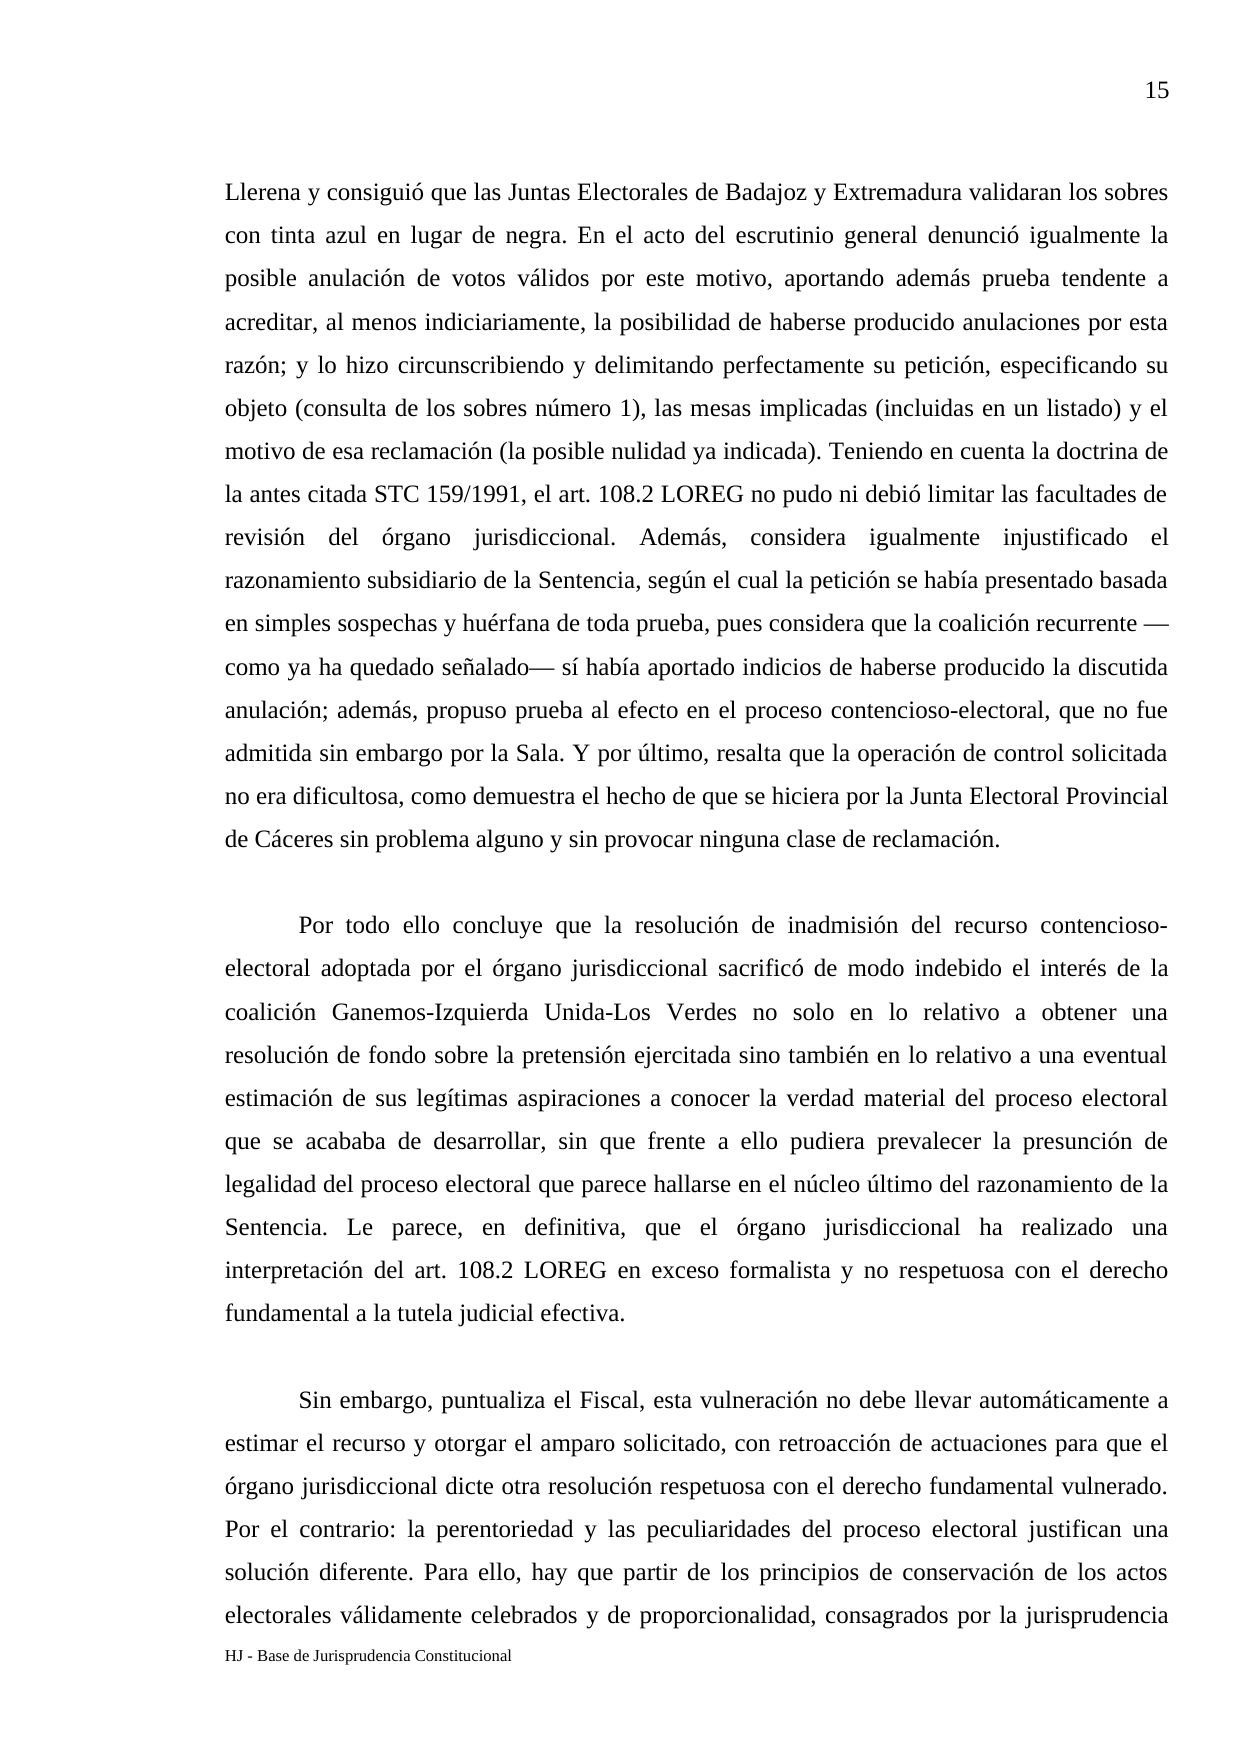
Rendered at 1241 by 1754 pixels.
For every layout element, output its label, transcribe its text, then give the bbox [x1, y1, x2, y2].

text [224, 1385, 1169, 1629]
text Por todo ello concluye que la resolución de inadmisión del recurso contencioso-electoral adoptada por el órgano jurisdiccional sacrificó de modo indebido el interés de la coalición Ganemos-Izquierda Unida-Los Verdes no solo en lo relativo a obtener una resolución de fondo sobre la pretensión ejercitada sino también en lo relativo a una eventual estimación de sus legítimas aspiraciones a conocer la verdad material del proceso electoral que se acababa de desarrollar, sin que frente a ello pudiera prevalecer la presunción de legalidad del proceso electoral que parece hallarse en el núcleo último del razonamiento de la Sentencia. Le parece, en definitiva, que el órgano jurisdiccional ha realizado una interpretación del art. 108.2 LOREG en exceso formalista y no respetuosa con el derecho fundamental a la tutela judicial efectiva. [224, 910, 1169, 1327]
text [224, 177, 1169, 853]
